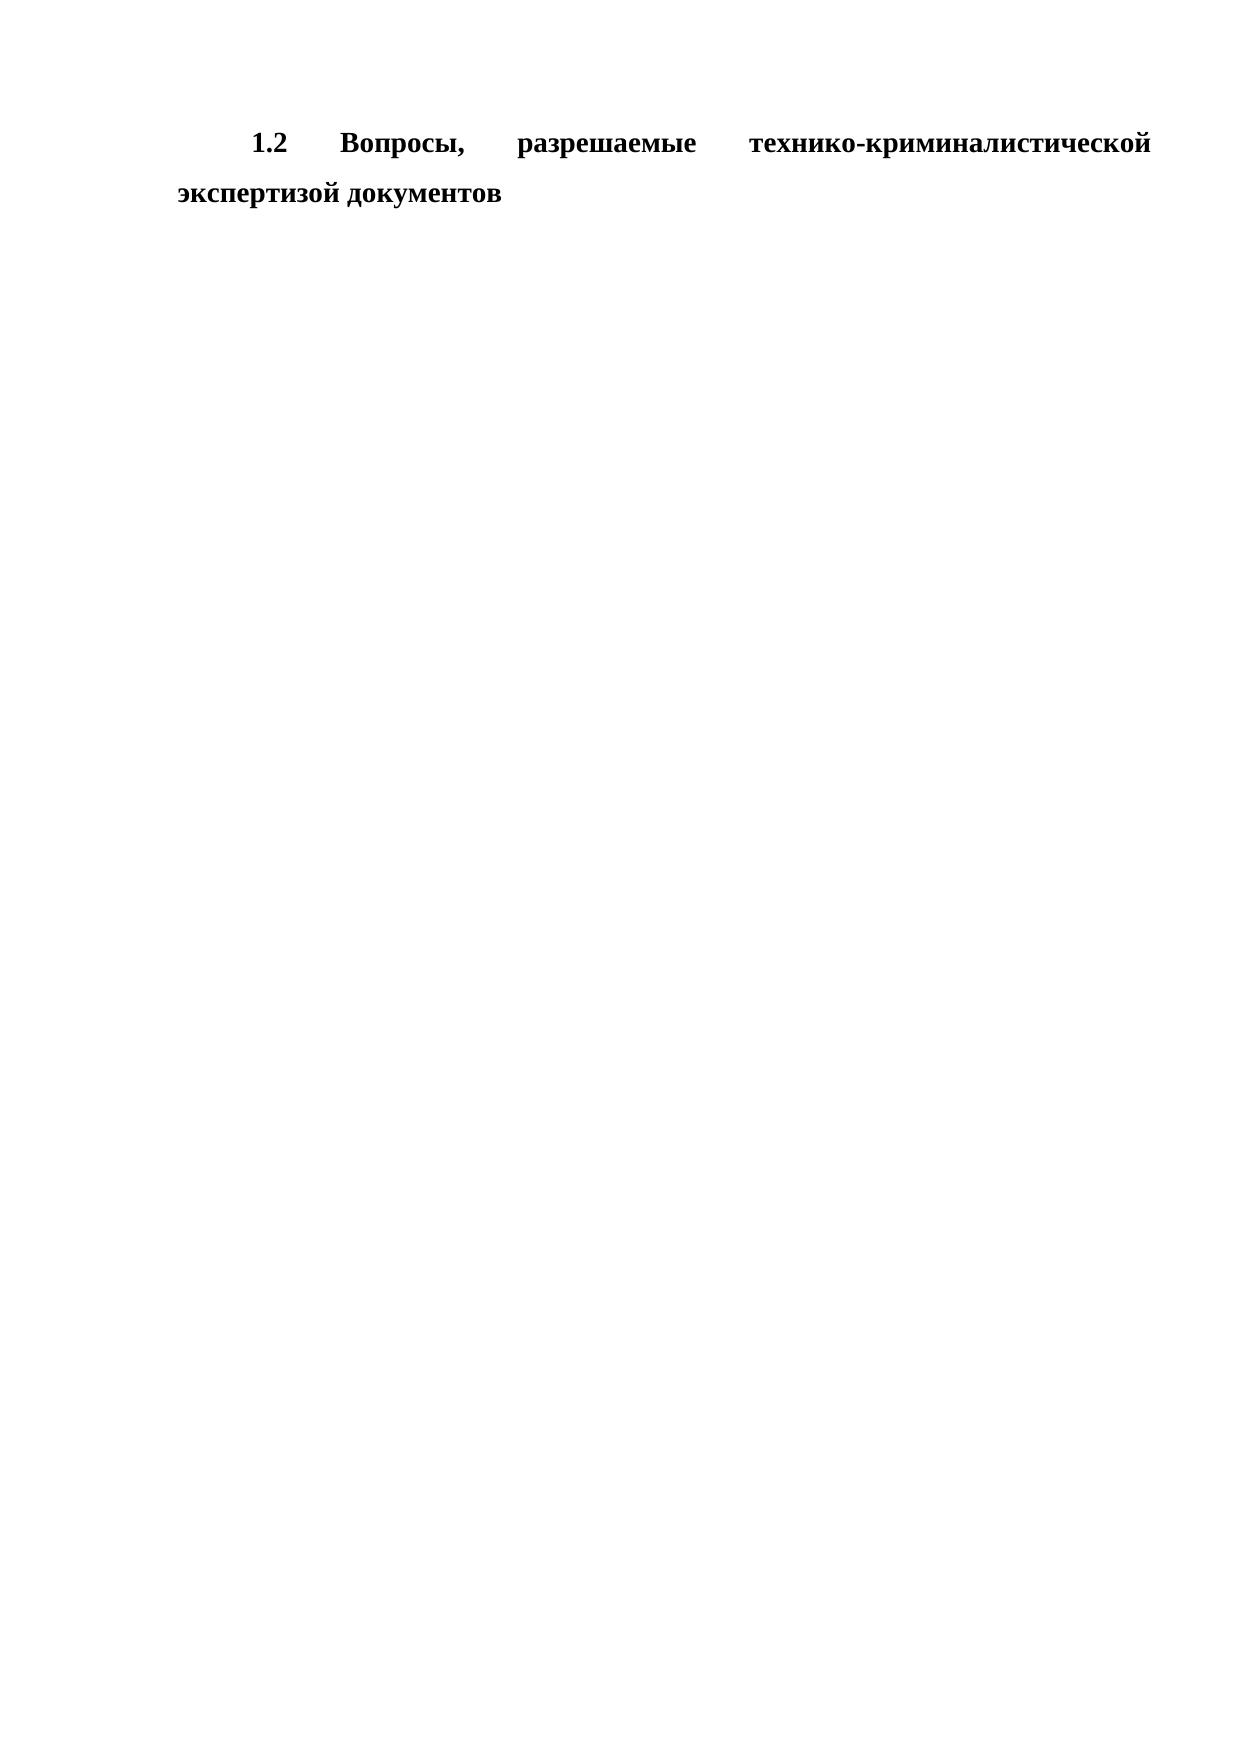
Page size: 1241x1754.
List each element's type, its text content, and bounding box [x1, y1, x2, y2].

text 1.2 Вопросы, разрешаемые технико-криминалистической экспертизой документов [177, 125, 1152, 209]
